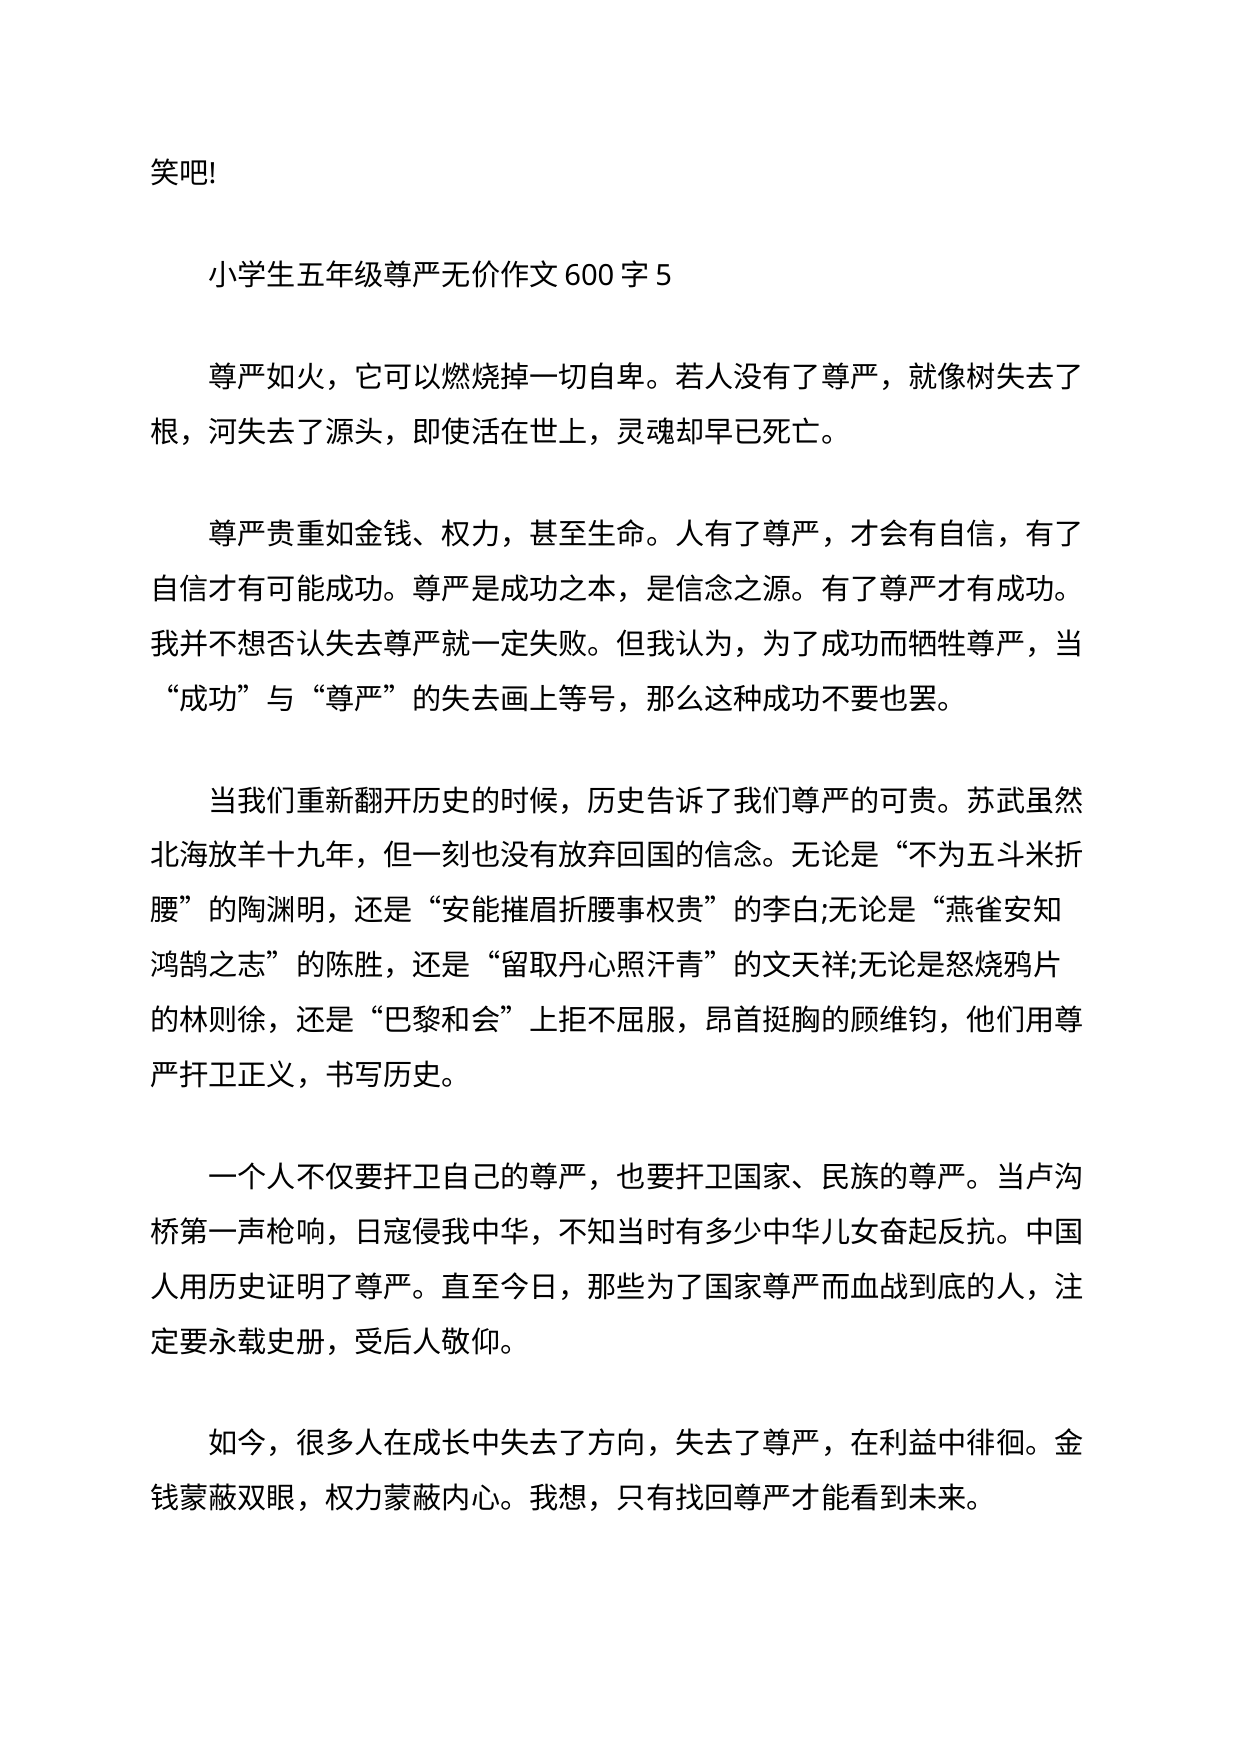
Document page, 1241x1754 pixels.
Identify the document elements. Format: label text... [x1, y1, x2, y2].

text 尊严贵重如金钱、权力，甚至生命。人有了尊严，才会有自信，有了自信才有可能成功。尊严是成功之本，是信念之源。有了尊严才有成功。我并不想否认失去尊严就一定失败。但我认为，为了成功而牺牲尊严，当“成功”与“尊严”的失去画上等号，那么这种成功不要也罢。 [150, 511, 1090, 718]
text 小学生五年级尊严无价作文600字5 [150, 252, 1090, 294]
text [150, 150, 1090, 192]
text 当我们重新翻开历史的时候，历史告诉了我们尊严的可贵。苏武虽然北海放羊十九年，但一刻也没有放弃回国的信念。无论是“不为五斗米折腰”的陶渊明，还是“安能摧眉折腰事权贵”的李白;无论是“燕雀安知鸿鹄之志”的陈胜，还是“留取丹心照汗青”的文天祥;无论是怒烧鸦片的林则徐，还是“巴黎和会”上拒不屈服，昂首挺胸的顾维钧，他们用尊严扞卫正义，书写历史。 [150, 777, 1090, 1094]
text 尊严如火，它可以燃烧掉一切自卑。若人没有了尊严，就像树失去了根，河失去了源头，即使活在世上，灵魂却早已死亡。 [150, 354, 1090, 451]
text 一个人不仅要扞卫自己的尊严，也要扞卫国家、民族的尊严。当卢沟桥第一声枪响，日寇侵我中华，不知当时有多少中华儿女奋起反抗。中国人用历史证明了尊严。直至今日，那些为了国家尊严而血战到底的人，注定要永载史册，受后人敬仰。 [150, 1153, 1090, 1361]
text 如今，很多人在成长中失去了方向，失去了尊严，在利益中徘徊。金钱蒙蔽双眼，权力蒙蔽内心。我想，只有找回尊严才能看到未来。 [150, 1420, 1090, 1517]
